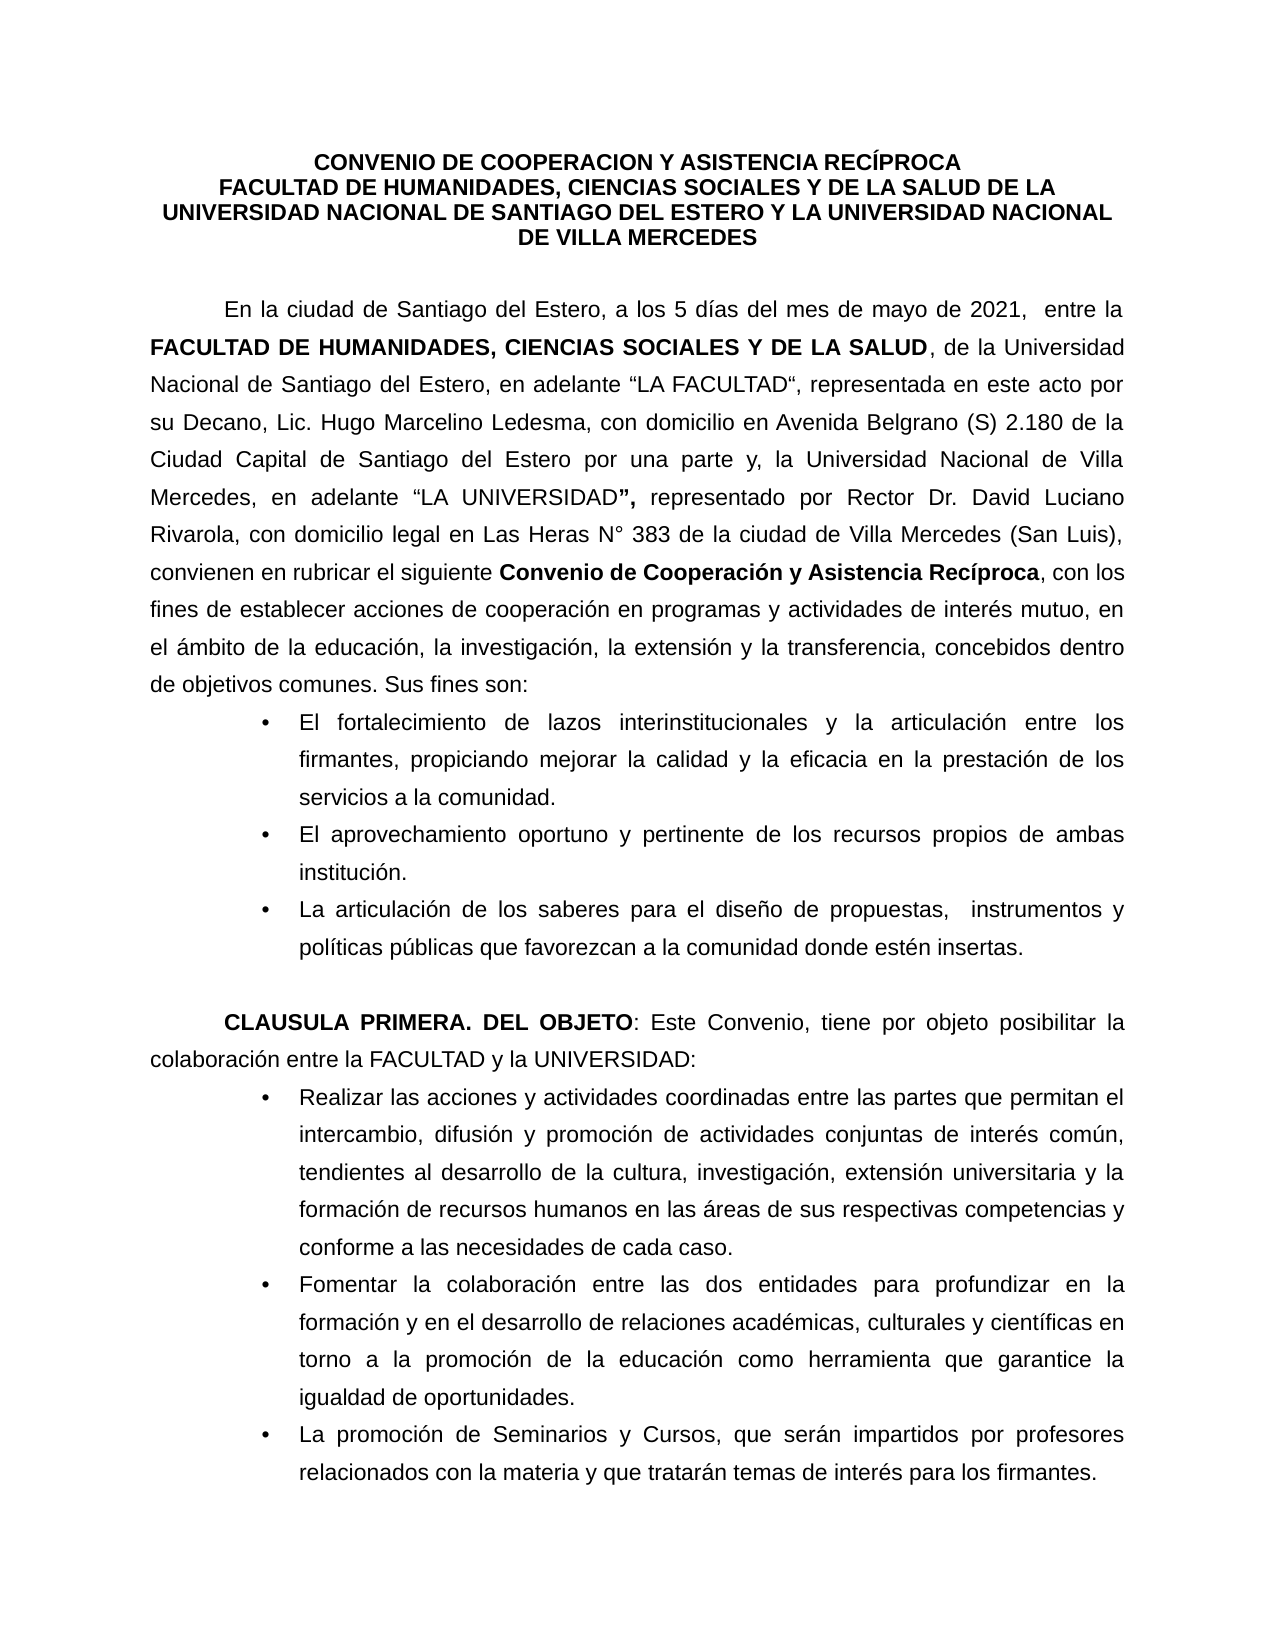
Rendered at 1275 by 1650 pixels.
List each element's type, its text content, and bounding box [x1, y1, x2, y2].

text CONVENIO DE COOPERACION Y ASISTENCIA RECÍPROCA [150, 150, 1125, 175]
text FACULTAD DE HUMANIDADES, CIENCIAS SOCIALES Y DE LA SALUD DE LA UNIVERSIDAD NACIONAL DE SANTIAGO DEL ESTERO Y LA UNIVERSIDAD NACIONAL DE VILLA MERCEDES [150, 175, 1125, 250]
text CLAUSULA PRIMERA. DEL OBJETO: Este Convenio, tiene por objeto posibilitar la colaboración entre la FACULTAD y la UNIVERSIDAD: [150, 1000, 1125, 1075]
list Realizar las acciones y actividades coordinadas entre las partes que permitan el intercambio, difusión y promoción de actividades conjuntas de interés común, tendientes al desarrollo de la cultura, investigación, extensión universitaria y la formación de recursos humanos en las áreas de sus respectivas competencias y conforme a las necesidades de cada caso. [261, 1075, 1125, 1262]
list Fomentar la colaboración entre las dos entidades para profundizar en la formación y en el desarrollo de relaciones académicas, culturales y científicas en torno a la promoción de la educación como herramienta que garantice la igualdad de oportunidades. [261, 1262, 1125, 1412]
list El aprovechamiento oportuno y pertinente de los recursos propios de ambas institución. [261, 812, 1125, 887]
list El fortalecimiento de lazos interinstitucionales y la articulación entre los firmantes, propiciando mejorar la calidad y la eficacia en la prestación de los servicios a la comunidad. [261, 700, 1125, 812]
list La articulación de los saberes para el diseño de propuestas, instrumentos y políticas públicas que favorezcan a la comunidad donde estén insertas. [261, 887, 1125, 962]
text En la ciudad de Santiago del Estero, a los 5 días del mes de mayo de 2021, entre la FACULTAD DE HUMANIDADES, CIENCIAS SOCIALES Y DE LA SALUD, de la Universidad Nacional de Santiago del Estero, en adelante “LA FACULTAD“, representada en este acto por su Decano, Lic. Hugo Marcelino Ledesma, con domicilio en Avenida Belgrano (S) 2.180 de la Ciudad Capital de Santiago del Estero por una parte y, la Universidad Nacional de Villa Mercedes, en adelante “LA UNIVERSIDAD”, representado por Rector Dr. David Luciano Rivarola, con domicilio legal en Las Heras N° 383 de la ciudad de Villa Mercedes (San Luis), convienen en rubricar el siguiente Convenio de Cooperación y Asistencia Recíproca, con los fines de establecer acciones de cooperación en programas y actividades de interés mutuo, en el ámbito de la educación, la investigación, la extensión y la transferencia, concebidos dentro de objetivos comunes. Sus fines son: [150, 287, 1125, 700]
list La promoción de Seminarios y Cursos, que serán impartidos por profesores relacionados con la materia y que tratarán temas de interés para los firmantes. [261, 1412, 1125, 1487]
